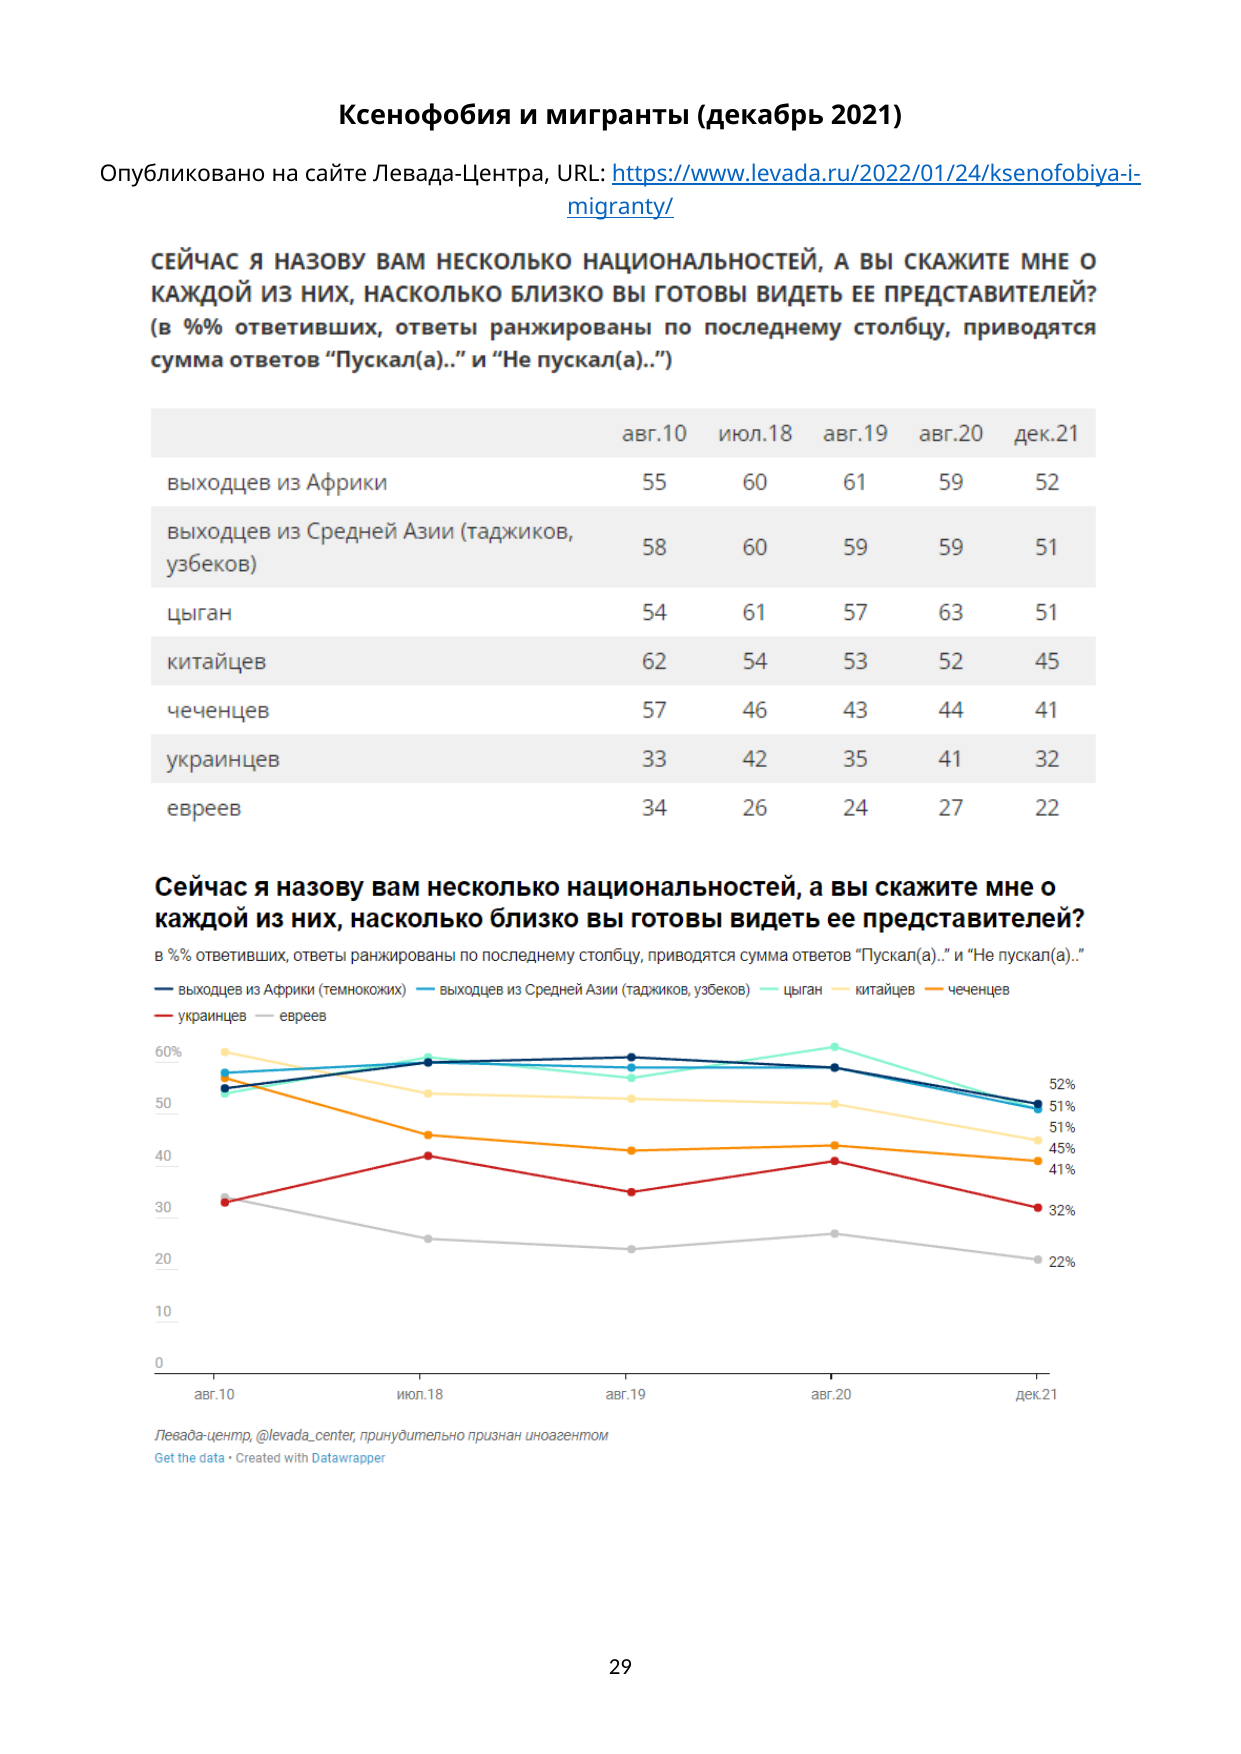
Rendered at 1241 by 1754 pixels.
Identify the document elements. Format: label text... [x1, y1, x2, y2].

text Опубликовано на сайте Левада-Центра, URL: https://www.levada.ru/2022/01/24/ksenofobiya-i-migranty/ [75, 156, 1165, 221]
picture [138, 240, 1102, 841]
subtitle Ксенофобия и мигранты (декабрь 2021) [75, 96, 1165, 133]
picture [145, 859, 1095, 1473]
